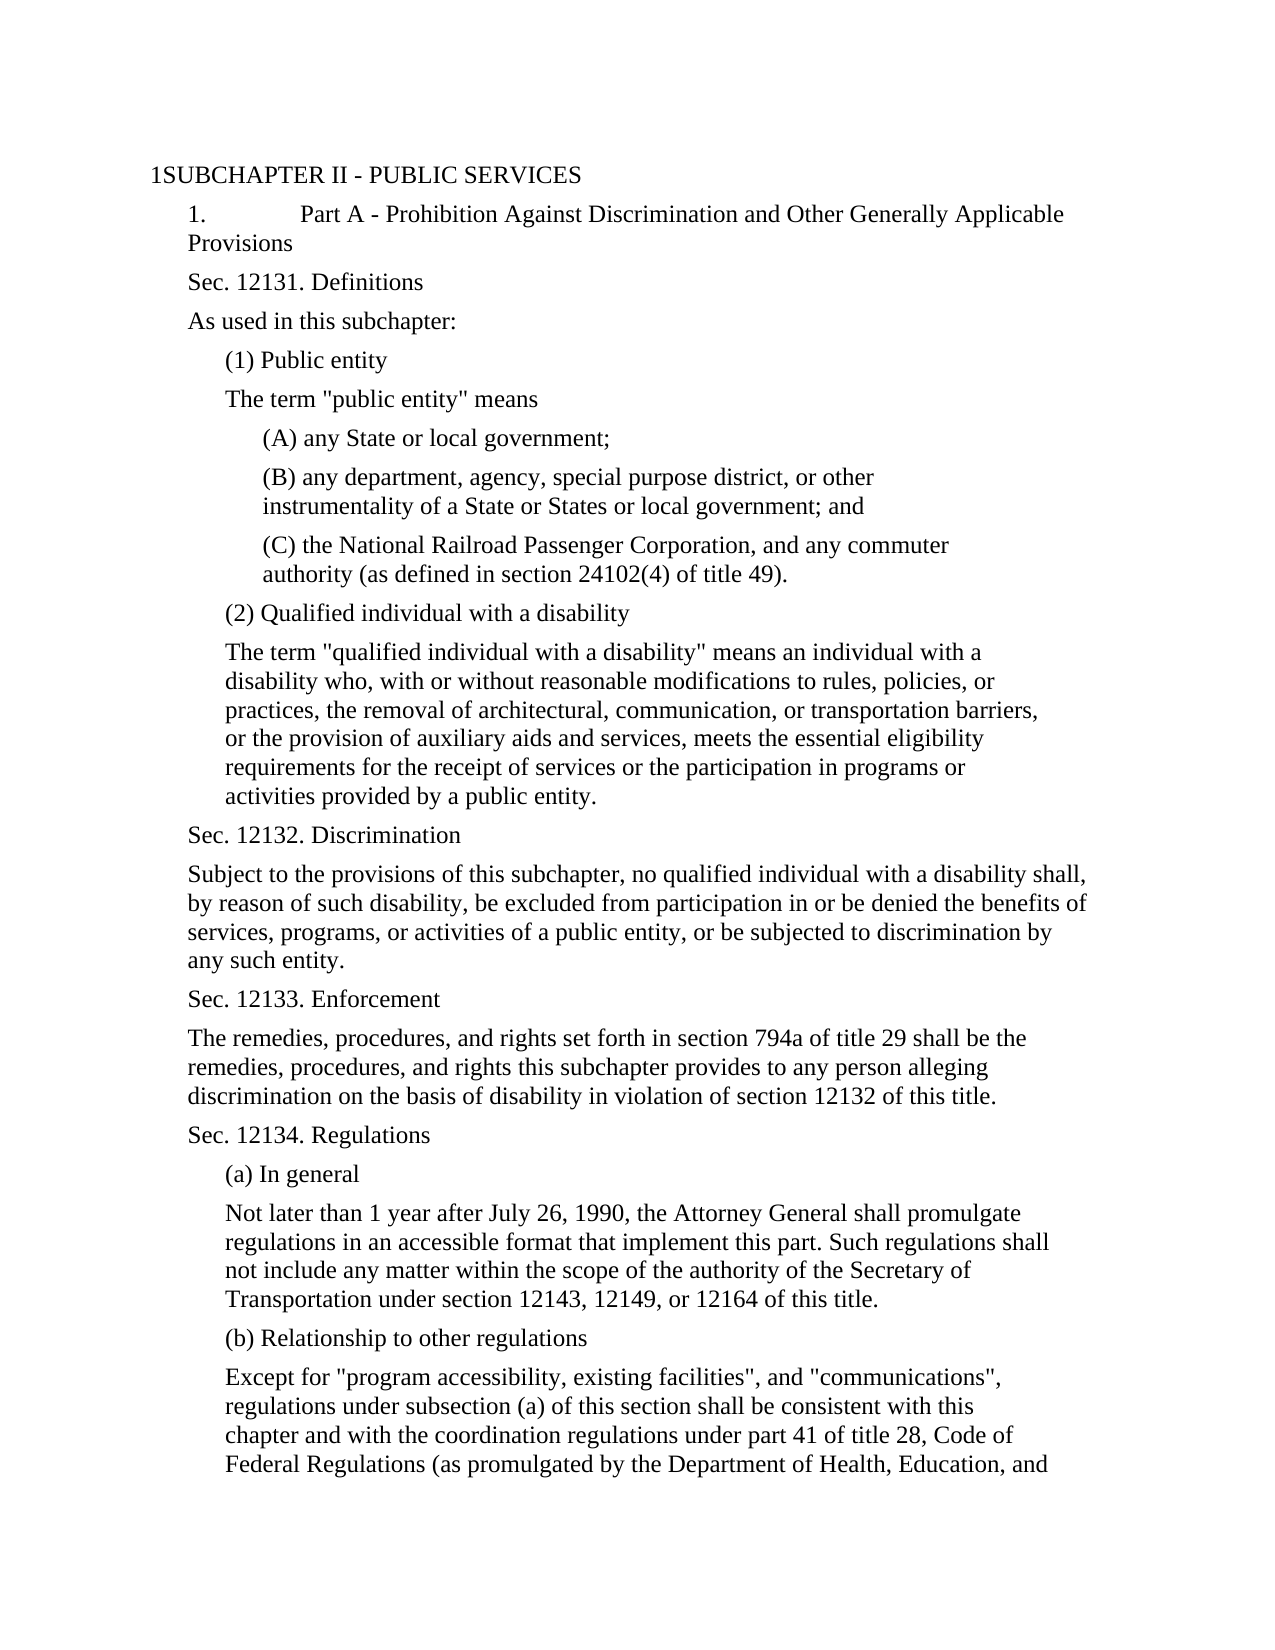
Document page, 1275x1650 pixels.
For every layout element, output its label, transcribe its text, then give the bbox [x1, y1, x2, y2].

list (a) In general [225, 1159, 1050, 1188]
list Subject to the provisions of this subchapter, no qualified individual with a disability shall, by reason of such disability, be excluded from participation in or be denied the benefits of services, programs, or activities of a public entity, or be subjected to discrimination by any such entity. [187, 859, 1087, 974]
list Sec. 12132. Discrimination [187, 820, 1087, 849]
list The term "qualified individual with a disability" means an individual with a disability who, with or without reasonable modifications to rules, policies, or practices, the removal of architectural, communication, or transportation barriers, or the provision of auxiliary aids and services, meets the essential eligibility requirements for the receipt of services or the participation in programs or activities provided by a public entity. [225, 637, 1050, 810]
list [225, 1362, 1050, 1477]
list The remedies, procedures, and rights set forth in section 794a of title 29 shall be the remedies, procedures, and rights this subchapter provides to any person alleging discrimination on the basis of disability in violation of section 12132 of this title. [187, 1023, 1087, 1110]
list Part A - Prohibition Against Discrimination and Other Generally Applicable Provisions [187, 199, 1087, 257]
list (b) Relationship to other regulations [225, 1323, 1050, 1352]
list Sec. 12131. Definitions [187, 267, 1087, 296]
list Sec. 12133. Enforcement [187, 984, 1087, 1013]
list As used in this subchapter: [187, 306, 1087, 335]
list Sec. 12134. Regulations [187, 1120, 1087, 1149]
list The term "public entity" means [225, 384, 1050, 413]
list (C) the National Railroad Passenger Corporation, and any commuter authority (as defined in section 24102(4) of title 49). [262, 530, 1012, 588]
list (B) any department, agency, special purpose district, or other instrumentality of a State or States or local government; and [262, 462, 1012, 520]
list Not later than 1 year after July 26, 1990, the Attorney General shall promulgate regulations in an accessible format that implement this part. Such regulations shall not include any matter within the scope of the authority of the Secretary of Transportation under section 12143, 12149, or 12164 of this title. [225, 1198, 1050, 1313]
list (A) any State or local government; [262, 423, 1012, 452]
list (2) Qualified individual with a disability [225, 598, 1050, 627]
list (1) Public entity [225, 345, 1050, 374]
text SUBCHAPTER II - PUBLIC SERVICES [150, 160, 1125, 189]
